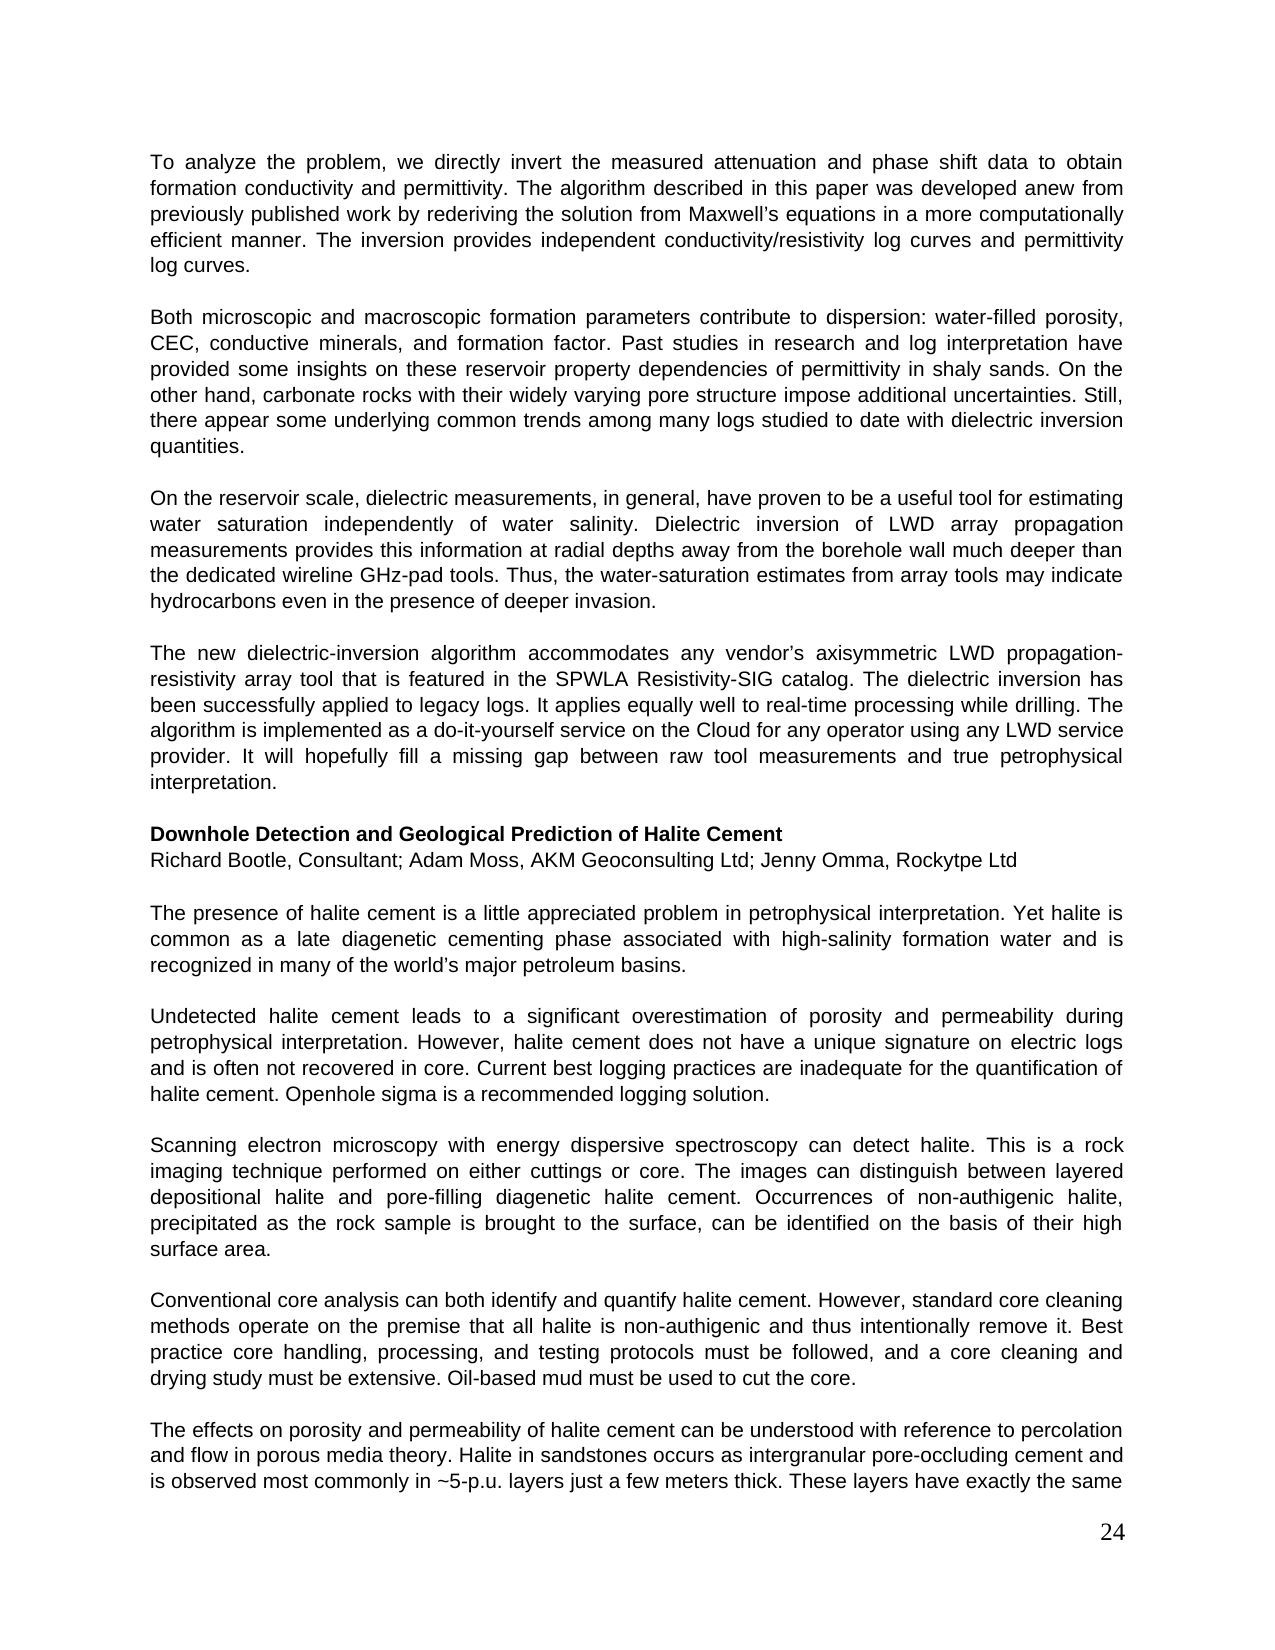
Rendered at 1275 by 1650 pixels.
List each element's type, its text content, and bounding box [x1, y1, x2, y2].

text Scanning electron microscopy with energy dispersive spectroscopy can detect halite. This is a rock imaging technique performed on either cuttings or core. The images can distinguish between layered depositional halite and pore-filling diagenetic halite cement. Occurrences of non-authigenic halite, precipitated as the rock sample is brought to the surface, can be identified on the basis of their high surface area. [150, 1133, 1125, 1261]
text The new dielectric-inversion algorithm accommodates any vendor’s axisymmetric LWD propagation-resistivity array tool that is featured in the SPWLA Resistivity-SIG catalog. The dielectric inversion has been successfully applied to legacy logs. It applies equally well to real-time processing while drilling. The algorithm is implemented as a do-it-yourself service on the Cloud for any operator using any LWD service provider. It will hopefully fill a missing gap between raw tool measurements and true petrophysical interpretation. [150, 641, 1125, 794]
text Both microscopic and macroscopic formation parameters contribute to dispersion: water-filled porosity, CEC, conductive minerals, and formation factor. Past studies in research and log interpretation have provided some insights on these reservoir property dependencies of permittivity in shaly sands. On the other hand, carbonate rocks with their widely varying pore structure impose additional uncertainties. Still, there appear some underlying common trends among many logs studied to date with dielectric inversion quantities. [150, 305, 1125, 458]
text Conventional core analysis can both identify and quantify halite cement. However, standard core cleaning methods operate on the premise that all halite is non-authigenic and thus intentionally remove it. Best practice core handling, processing, and testing protocols must be followed, and a core cleaning and drying study must be extensive. Oil-based mud must be used to cut the core. [150, 1288, 1125, 1390]
text To analyze the problem, we directly invert the measured attenuation and phase shift data to obtain formation conductivity and permittivity. The algorithm described in this paper was developed anew from previously published work by rederiving the solution from Maxwell’s equations in a more computationally efficient manner. The inversion provides independent conductivity/resistivity log curves and permittivity log curves. [150, 150, 1125, 277]
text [150, 1417, 1125, 1493]
text On the reservoir scale, dielectric measurements, in general, have proven to be a useful tool for estimating water saturation independently of water salinity. Dielectric inversion of LWD array propagation measurements provides this information at radial depths away from the borehole wall much deeper than the dedicated wireline GHz-pad tools. Thus, the water-saturation estimates from array tools may indicate hydrocarbons even in the presence of deeper invasion. [150, 486, 1125, 613]
text The presence of halite cement is a little appreciated problem in petrophysical interpretation. Yet halite is common as a late diagenetic cementing phase associated with high-salinity formation water and is recognized in many of the world’s major petroleum basins. [150, 901, 1125, 976]
text Richard Bootle, Consultant; Adam Moss, AKM Geoconsulting Ltd; Jenny Omma, Rockytpe Ltd [150, 847, 1125, 871]
text Undetected halite cement leads to a significant overestimation of porosity and permeability during petrophysical interpretation. However, halite cement does not have a unique signature on electric logs and is often not recovered in core. Current best logging practices are inadequate for the quantification of halite cement. Openhole sigma is a recommended logging solution. [150, 1004, 1125, 1106]
text Downhole Detection and Geological Prediction of Halite Cement [150, 822, 1125, 846]
